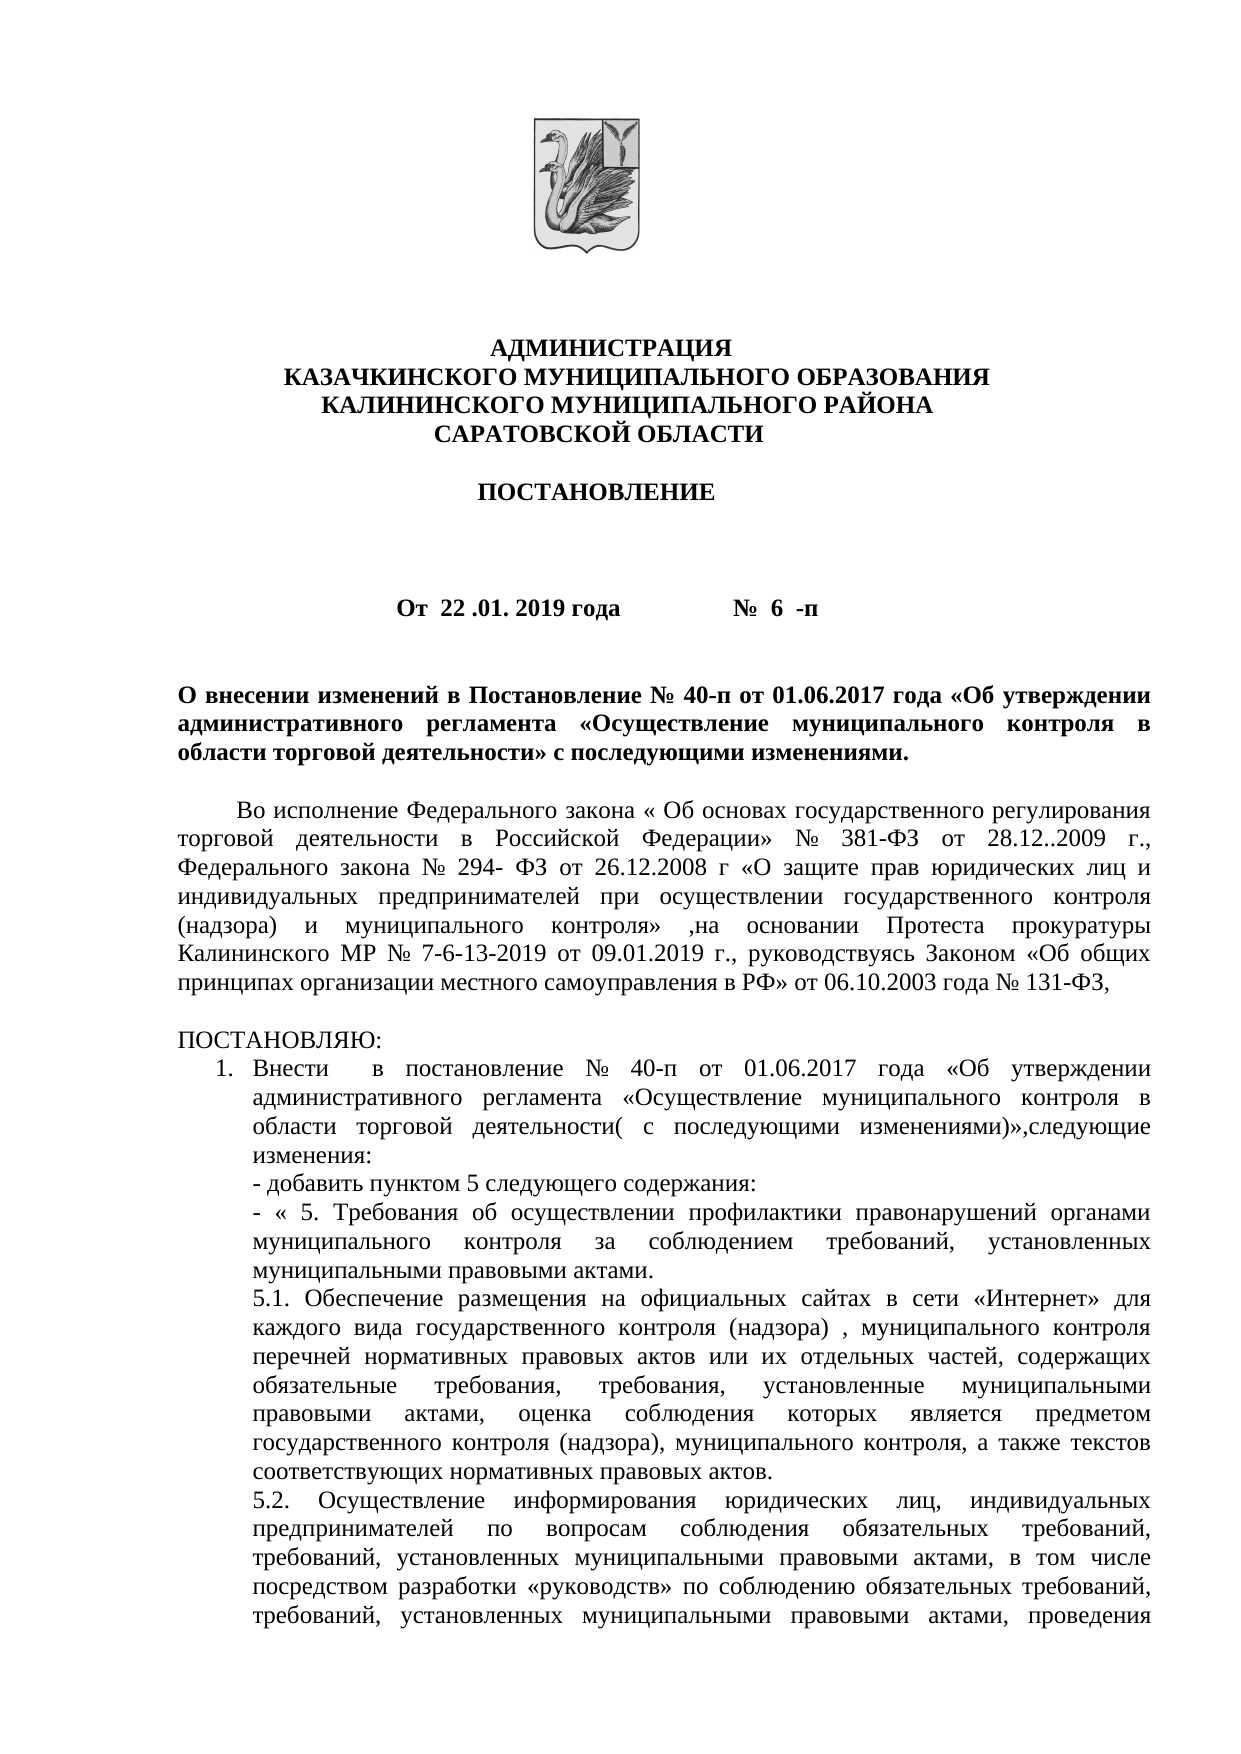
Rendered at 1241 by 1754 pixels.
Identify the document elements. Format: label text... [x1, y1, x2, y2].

text КАЗАЧКИНСКОГО МУНИЦИПАЛЬНОГО ОБРАЗОВАНИЯ [177, 362, 1152, 391]
text От 22 .01. 2019 года № 6 -п [177, 593, 1152, 622]
list Внести в постановление № 40-п от 01.06.2017 года «Об утверждении административного регламента «Осуществление муниципального контроля в области торговой деятельности( с последующими изменениями)»,следующие изменения: [215, 1053, 1152, 1168]
text ПОСТАНОВЛЯЮ: [177, 1025, 1152, 1053]
text Во исполнение Федерального закона « Об основах государственного регулирования торговой деятельности в Российской Федерации» № 381-ФЗ от 28.12..2009 г., Федерального закона № 294- ФЗ от 26.12.2008 г «О защите прав юридических лиц и индивидуальных предпринимателей при осуществлении государственного контроля (надзора) и муниципального контроля» ,на основании Протеста прокуратуры Калининского МР № 7-6-13-2019 от 09.01.2019 г., руководствуясь Законом «Об общих принципах организации местного самоуправления в РФ» от 06.10.2003 года № 131-ФЗ, [177, 795, 1152, 996]
text ПОСТАНОВЛЕНИЕ [177, 477, 1152, 506]
picture [533, 118, 640, 254]
text КАЛИНИНСКОГО МУНИЦИПАЛЬНОГО РАЙОНА [177, 391, 1152, 419]
list - добавить пунктом 5 следующего содержания: [252, 1168, 1152, 1197]
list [252, 1485, 1152, 1628]
text АДМИНИСТРАЦИЯ [177, 333, 1152, 362]
text О внесении изменений в Постановление № 40-п от 01.06.2017 года «Об утверждении административного регламента «Осуществление муниципального контроля в области торговой деятельности» с последующими изменениями. [177, 680, 1152, 766]
text САРАТОВСКОЙ ОБЛАСТИ [177, 419, 1152, 448]
list 5.1. Обеспечение размещения на официальных сайтах в сети «Интернет» для каждого вида государственного контроля (надзора) , муниципального контроля перечней нормативных правовых актов или их отдельных частей, содержащих обязательные требования, требования, установленные муниципальными правовыми актами, оценка соблюдения которых является предметом государственного контроля (надзора), муниципального контроля, а также текстов соответствующих нормативных правовых актов. [252, 1283, 1152, 1485]
list - « 5. Требования об осуществлении профилактики правонарушений органами муниципального контроля за соблюдением требований, установленных муниципальными правовыми актами. [252, 1197, 1152, 1283]
